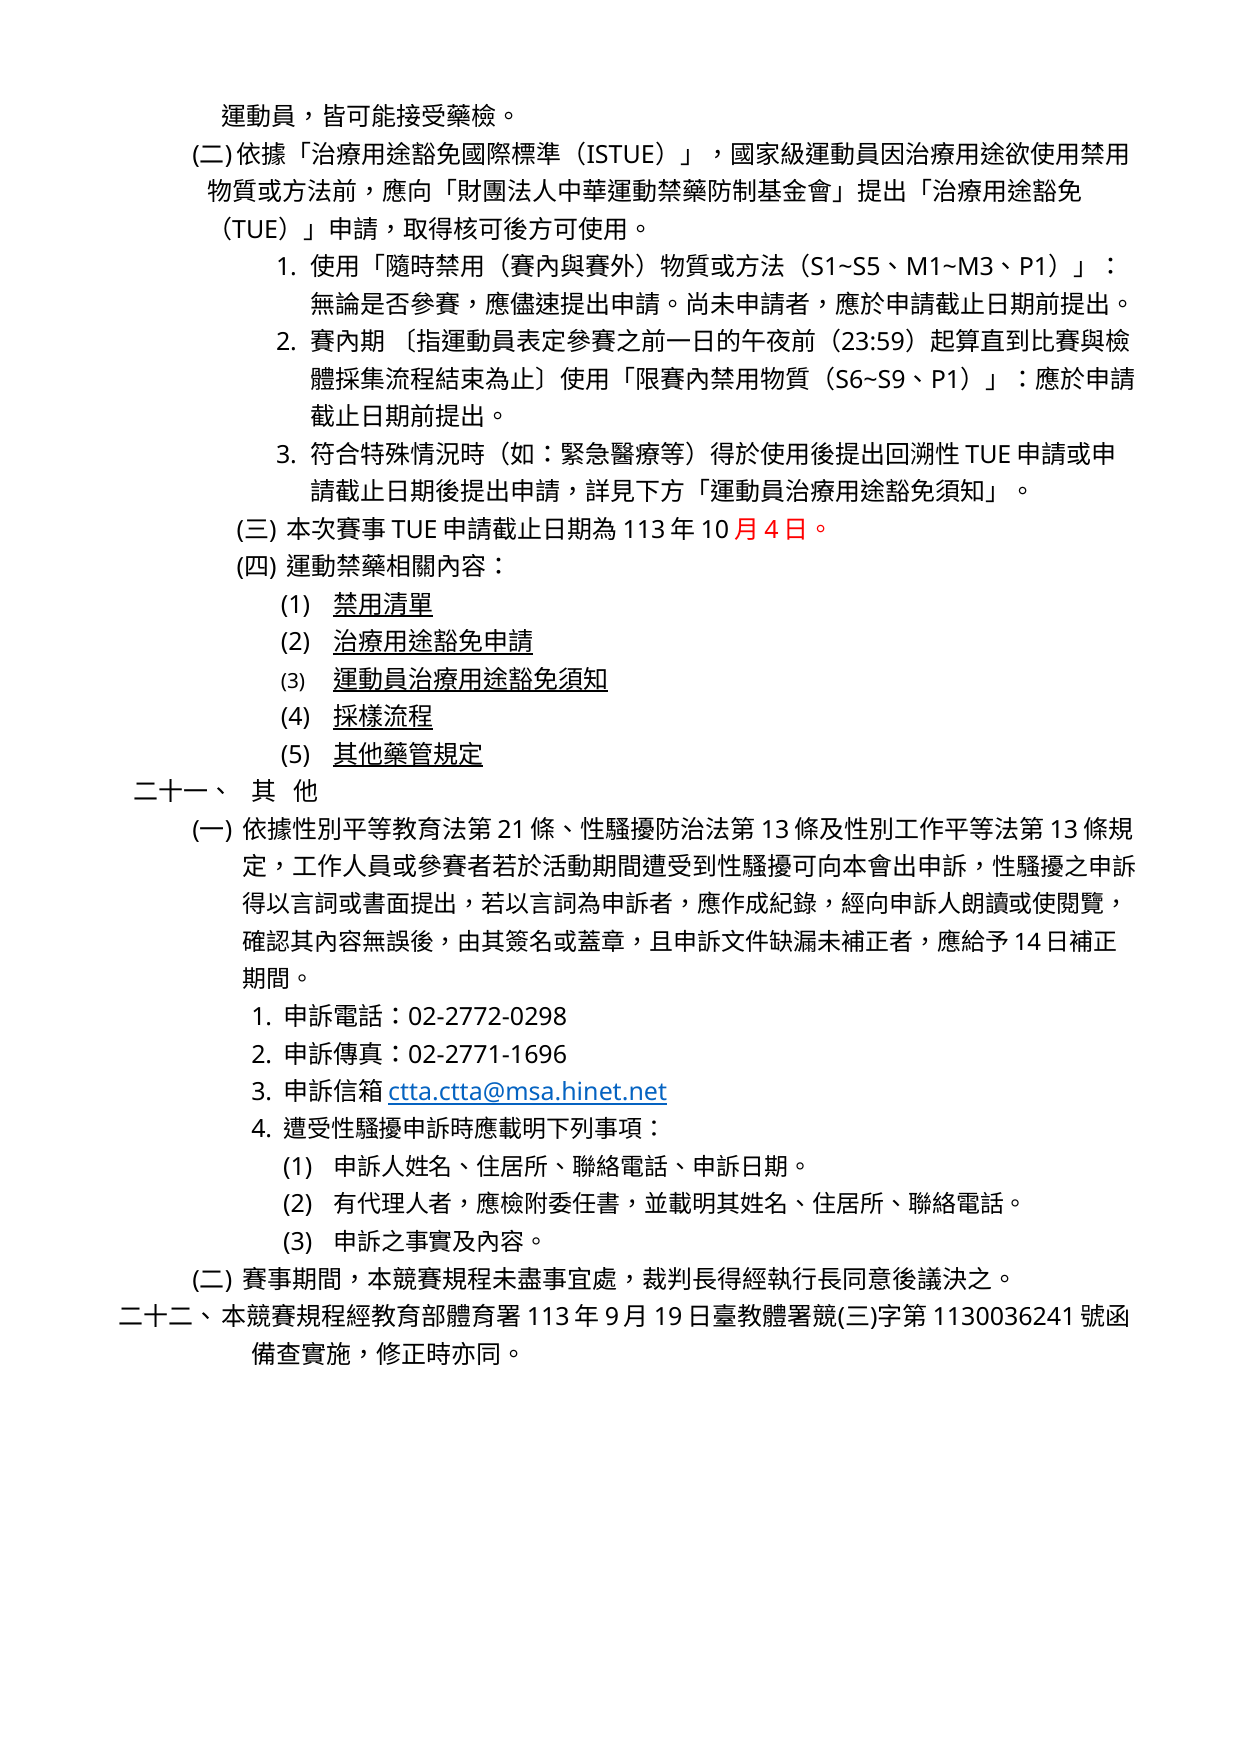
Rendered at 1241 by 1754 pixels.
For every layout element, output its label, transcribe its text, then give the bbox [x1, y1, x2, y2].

list 符合特殊情況時（如：緊急醫療等）得於使用後提出回溯性TUE申請或申請截止日期後提出申請，詳見下方「運動員治療用途豁免須知」。 [286, 434, 1137, 509]
list 運動員治療用途豁免須知 [183, 659, 1137, 696]
list 禁用清單 [183, 584, 1137, 621]
list 治療用途豁免申請 [183, 621, 1137, 659]
list 有代理人者，應檢附委任書，並載明其姓名、住居所、聯絡電話。 [283, 1184, 1137, 1221]
list 申訴電話：02-2772-0298 [251, 996, 1137, 1034]
list 使用「隨時禁用（賽內與賽外）物質或方法（S1~S5、M1~M3、P1）」：無論是否參賽，應儘速提出申請。尚未申請者，應於申請截止日期前提出。 [286, 246, 1137, 321]
list 其他藥管規定 [183, 734, 1137, 771]
list 賽內期 〔指運動員表定參賽之前一日的午夜前（23:59）起算直到比賽與檢體採集流程結束為止〕使用「限賽內禁用物質（S6~S9、P1）」：應於申請截止日期前提出。 [286, 321, 1137, 434]
list 申訴之事實及內容。 [283, 1221, 1137, 1259]
list 本競賽規程經教育部體育署113年9月19日臺教體署競(三)字第1130036241號函備查實施，修正時亦同。 [118, 1296, 1137, 1371]
list 依據性別平等教育法第21條、性騷擾防治法第13條及性別工作平等法第13條規定，工作人員或參賽者若於活動期間遭受到性騷擾可向本會出申訴，性騷擾之申訴得以言詞或書面提出，若以言詞為申訴者，應作成紀錄，經向申訴人朗讀或使閱覽，確認其內容無誤後，由其簽名或蓋章，且申訴文件缺漏未補正者，應給予14日補正期間。 [192, 809, 1137, 996]
list 依據「治療用途豁免國際標準（ISTUE）」，國家級運動員因治療用途欲使用禁用物質或方法前，應向「財團法人中華運動禁藥防制基金會」提出「治療用途豁免（TUE）」申請，取得核可後方可使用。 [192, 134, 1137, 246]
list 採樣流程 [183, 696, 1137, 734]
list 申訴信箱ctta.ctta@msa.hinet.net [251, 1071, 1137, 1109]
list 申訴傳真：02-2771-1696 [251, 1034, 1137, 1071]
list 申訴人姓名、住居所、聯絡電話、申訴日期。 [283, 1146, 1137, 1184]
list 運動禁藥相關內容： [236, 546, 1137, 584]
list 遭受性騷擾申訴時應載明下列事項： [251, 1109, 1137, 1146]
list 賽事期間，本競賽規程未盡事宜處，裁判長得經執行長同意後議決之。 [192, 1259, 1137, 1296]
list 本次賽事TUE申請截止日期為113年10月4日。 [236, 509, 1137, 546]
list 其 他 [133, 771, 1137, 809]
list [186, 96, 1137, 134]
